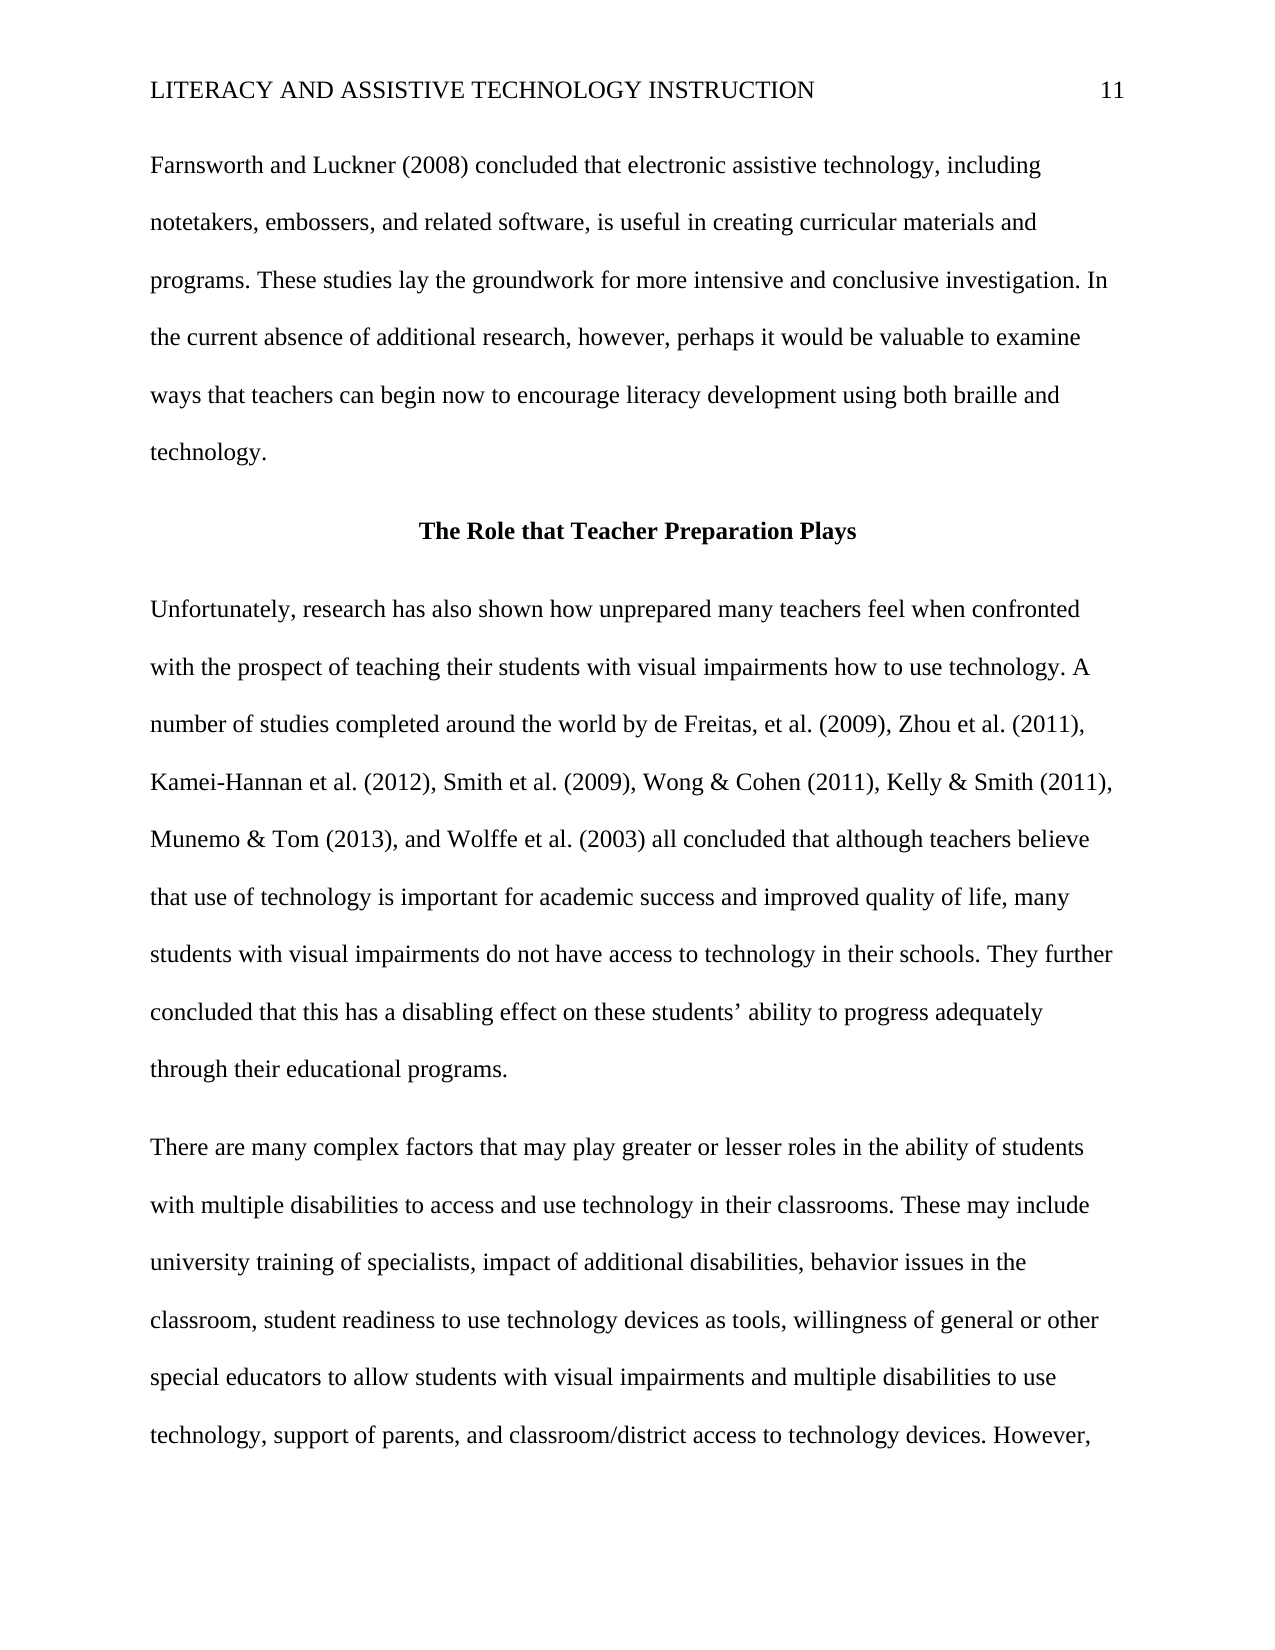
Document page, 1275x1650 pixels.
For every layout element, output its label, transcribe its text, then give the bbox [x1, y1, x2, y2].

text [150, 1132, 1125, 1449]
text The Role that Teacher Preparation Plays [150, 516, 1125, 544]
text Unfortunately, research has also shown how unprepared many teachers feel when confronted with the prospect of teaching their students with visual impairments how to use technology. A number of studies completed around the world by de Freitas, et al. (2009), Zhou et al. (2011), Kamei-Hannan et al. (2012), Smith et al. (2009), Wong & Cohen (2011), Kelly & Smith (2011), Munemo & Tom (2013), and Wolffe et al. (2003) all concluded that although teachers believe that use of technology is important for academic success and improved quality of life, many students with visual impairments do not have access to technology in their schools. They further concluded that this has a disabling effect on these students’ ability to progress adequately through their educational programs. [150, 594, 1125, 1083]
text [150, 150, 1125, 466]
